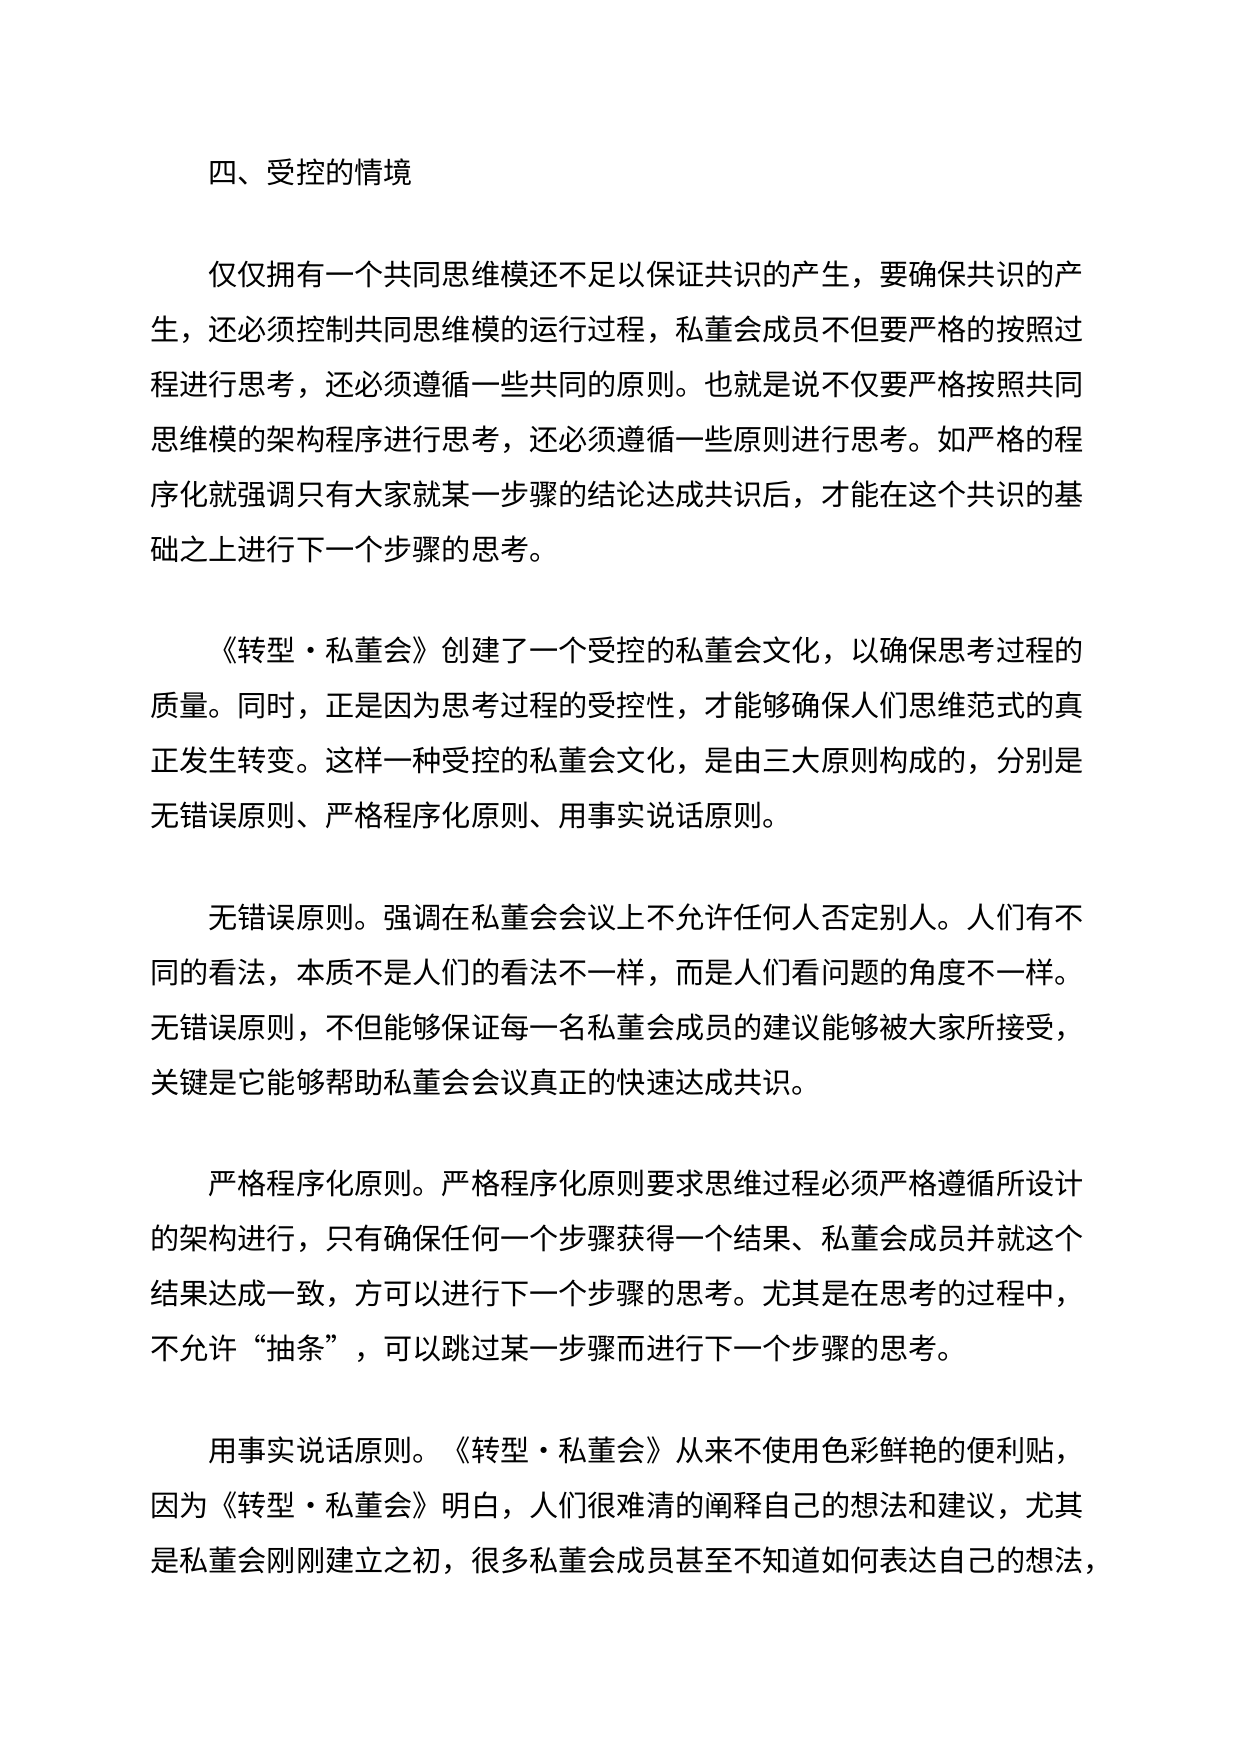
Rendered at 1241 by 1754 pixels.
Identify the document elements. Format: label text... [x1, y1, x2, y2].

text 《转型•私董会》创建了一个受控的私董会文化，以确保思考过程的质量。同时，正是因为思考过程的受控性，才能够确保人们思维范式的真正发生转变。这样一种受控的私董会文化，是由三大原则构成的，分别是无错误原则、严格程序化原则、用事实说话原则。 [150, 628, 1090, 835]
text 无错误原则。强调在私董会会议上不允许任何人否定别人。人们有不同的看法，本质不是人们的看法不一样，而是人们看问题的角度不一样。无错误原则，不但能够保证每一名私董会成员的建议能够被大家所接受，关键是它能够帮助私董会会议真正的快速达成共识。 [150, 894, 1090, 1101]
text 仅仅拥有一个共同思维模还不足以保证共识的产生，要确保共识的产生，还必须控制共同思维模的运行过程，私董会成员不但要严格的按照过程进行思考，还必须遵循一些共同的原则。也就是说不仅要严格按照共同思维模的架构程序进行思考，还必须遵循一些原则进行思考。如严格的程序化就强调只有大家就某一步骤的结论达成共识后，才能在这个共识的基础之上进行下一个步骤的思考。 [150, 252, 1090, 568]
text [150, 1427, 1090, 1579]
text 严格程序化原则。严格程序化原则要求思维过程必须严格遵循所设计的架构进行，只有确保任何一个步骤获得一个结果、私董会成员并就这个结果达成一致，方可以进行下一个步骤的思考。尤其是在思考的过程中，不允许“抽条”，可以跳过某一步骤而进行下一个步骤的思考。 [150, 1161, 1090, 1368]
text 四、受控的情境 [150, 150, 1090, 192]
